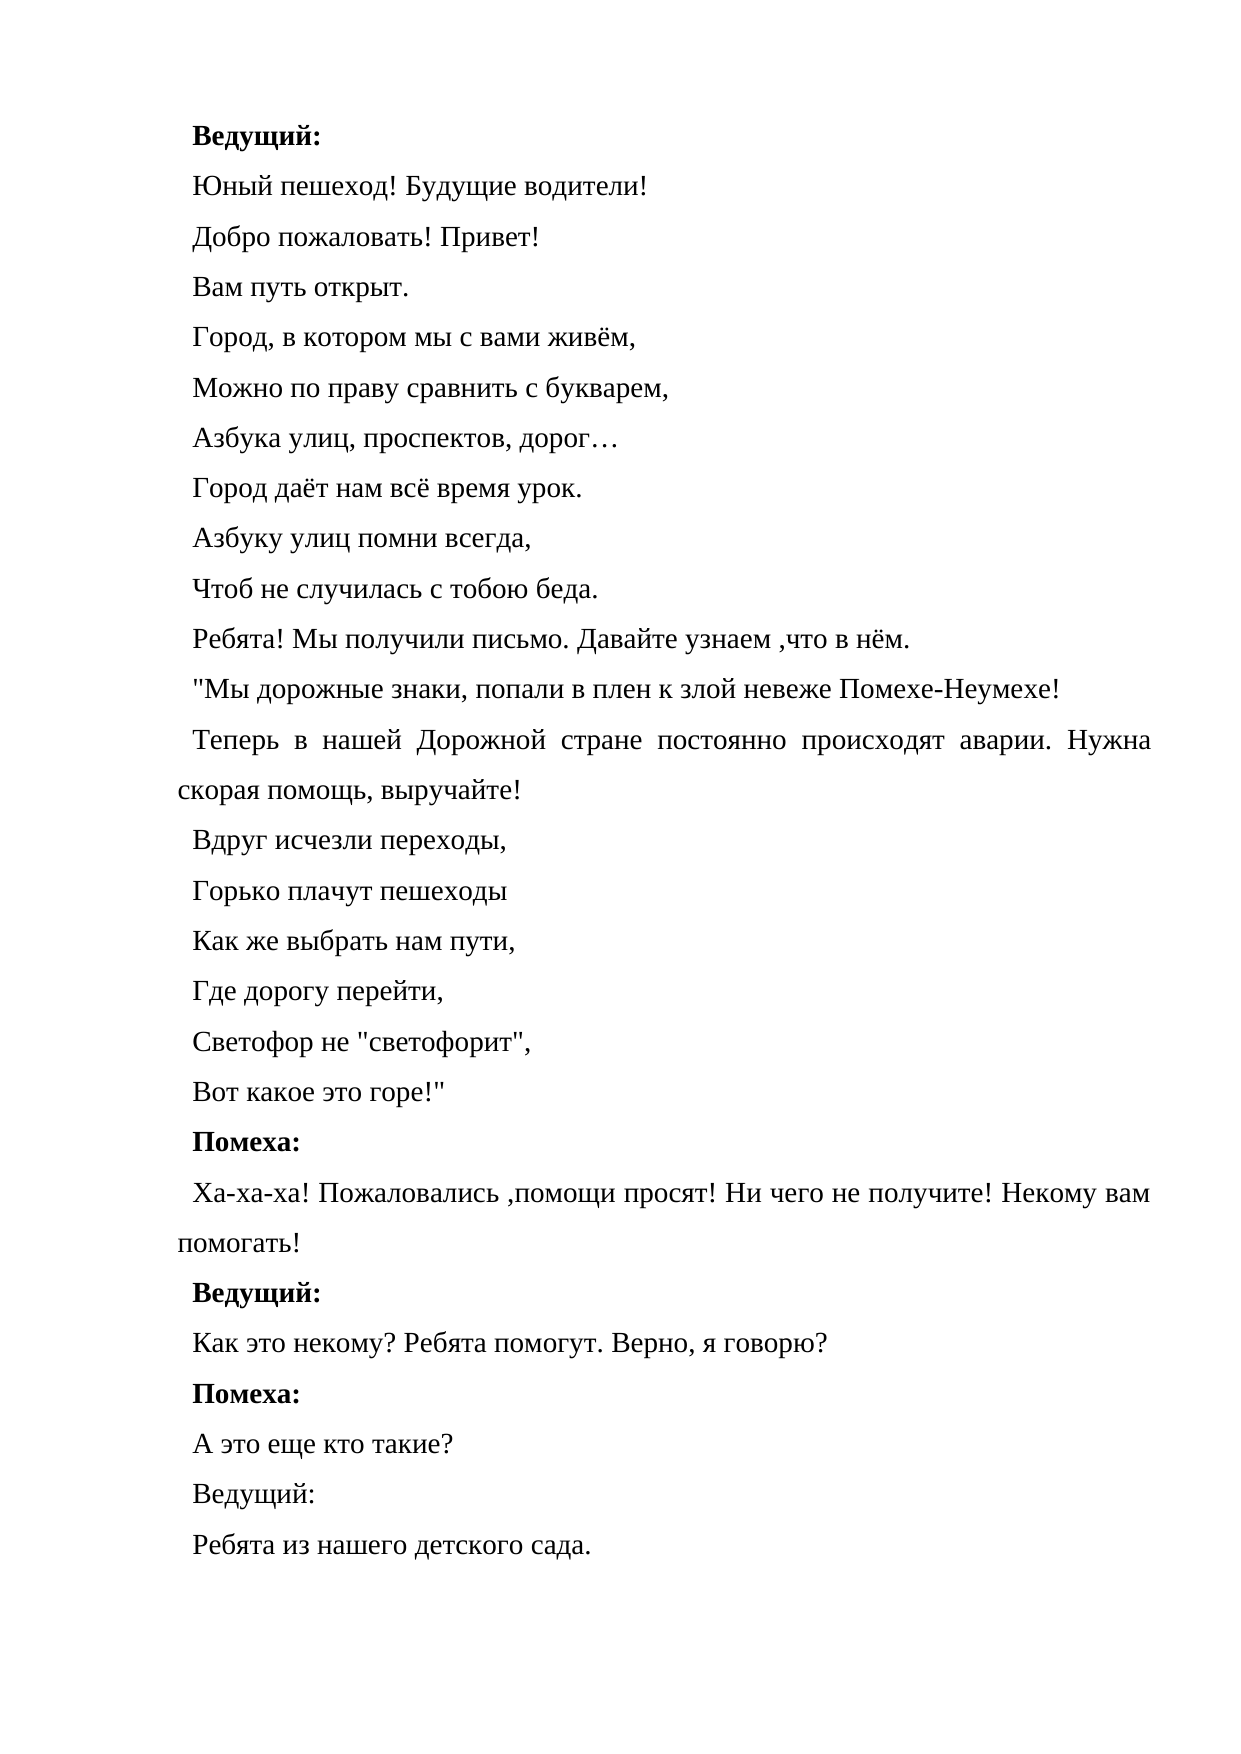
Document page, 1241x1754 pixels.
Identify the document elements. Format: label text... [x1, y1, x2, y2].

text Помеха: [177, 1124, 1152, 1158]
text Можно по праву сравнить с букварем, [177, 370, 1152, 403]
text Как же выбрать нам пути, [177, 923, 1152, 957]
text Добро пожаловать! Привет! [177, 219, 1152, 252]
text Ведущий: [177, 118, 1152, 152]
text Чтоб не случилась с тобою беда. [177, 571, 1152, 604]
text Где дорогу перейти, [177, 973, 1152, 1007]
text Вам путь открыт. [177, 269, 1152, 303]
text Вдруг исчезли переходы, [177, 822, 1152, 856]
text Как это некому? Ребята помогут. Верно, я говорю? [177, 1326, 1152, 1359]
text Ребята! Мы получили письмо. Давайте узнаем ,что в нём. [177, 621, 1152, 655]
text А это еще кто такие? [177, 1426, 1152, 1460]
text Ха-ха-ха! Пожаловались ,помощи просят! Ни чего не получите! Некому вам помогать! [177, 1175, 1152, 1258]
text Азбука улиц, проспектов, дорог… [177, 420, 1152, 453]
text Азбуку улиц помни всегда, [177, 521, 1152, 554]
text Вот какое это горе!" [177, 1074, 1152, 1108]
text Теперь в нашей Дорожной стране постоянно происходят аварии. Нужна скорая помощь, выручайте! [177, 722, 1152, 806]
text Юный пешеход! Будущие водители! [177, 168, 1152, 202]
text Город даёт нам всё время урок. [177, 470, 1152, 504]
text Горько плачут пешеходы [177, 873, 1152, 906]
text Город, в котором мы с вами живём, [177, 319, 1152, 353]
text Помеха: [177, 1376, 1152, 1409]
text Ребята из нашего детского сада. [177, 1527, 1152, 1560]
text "Мы дорожные знаки, попали в плен к злой невеже Помехе-Неумехе! [177, 672, 1152, 705]
text Ведущий: [177, 1275, 1152, 1309]
text Светофор не "светофорит", [177, 1024, 1152, 1057]
text Ведущий: [177, 1477, 1152, 1510]
